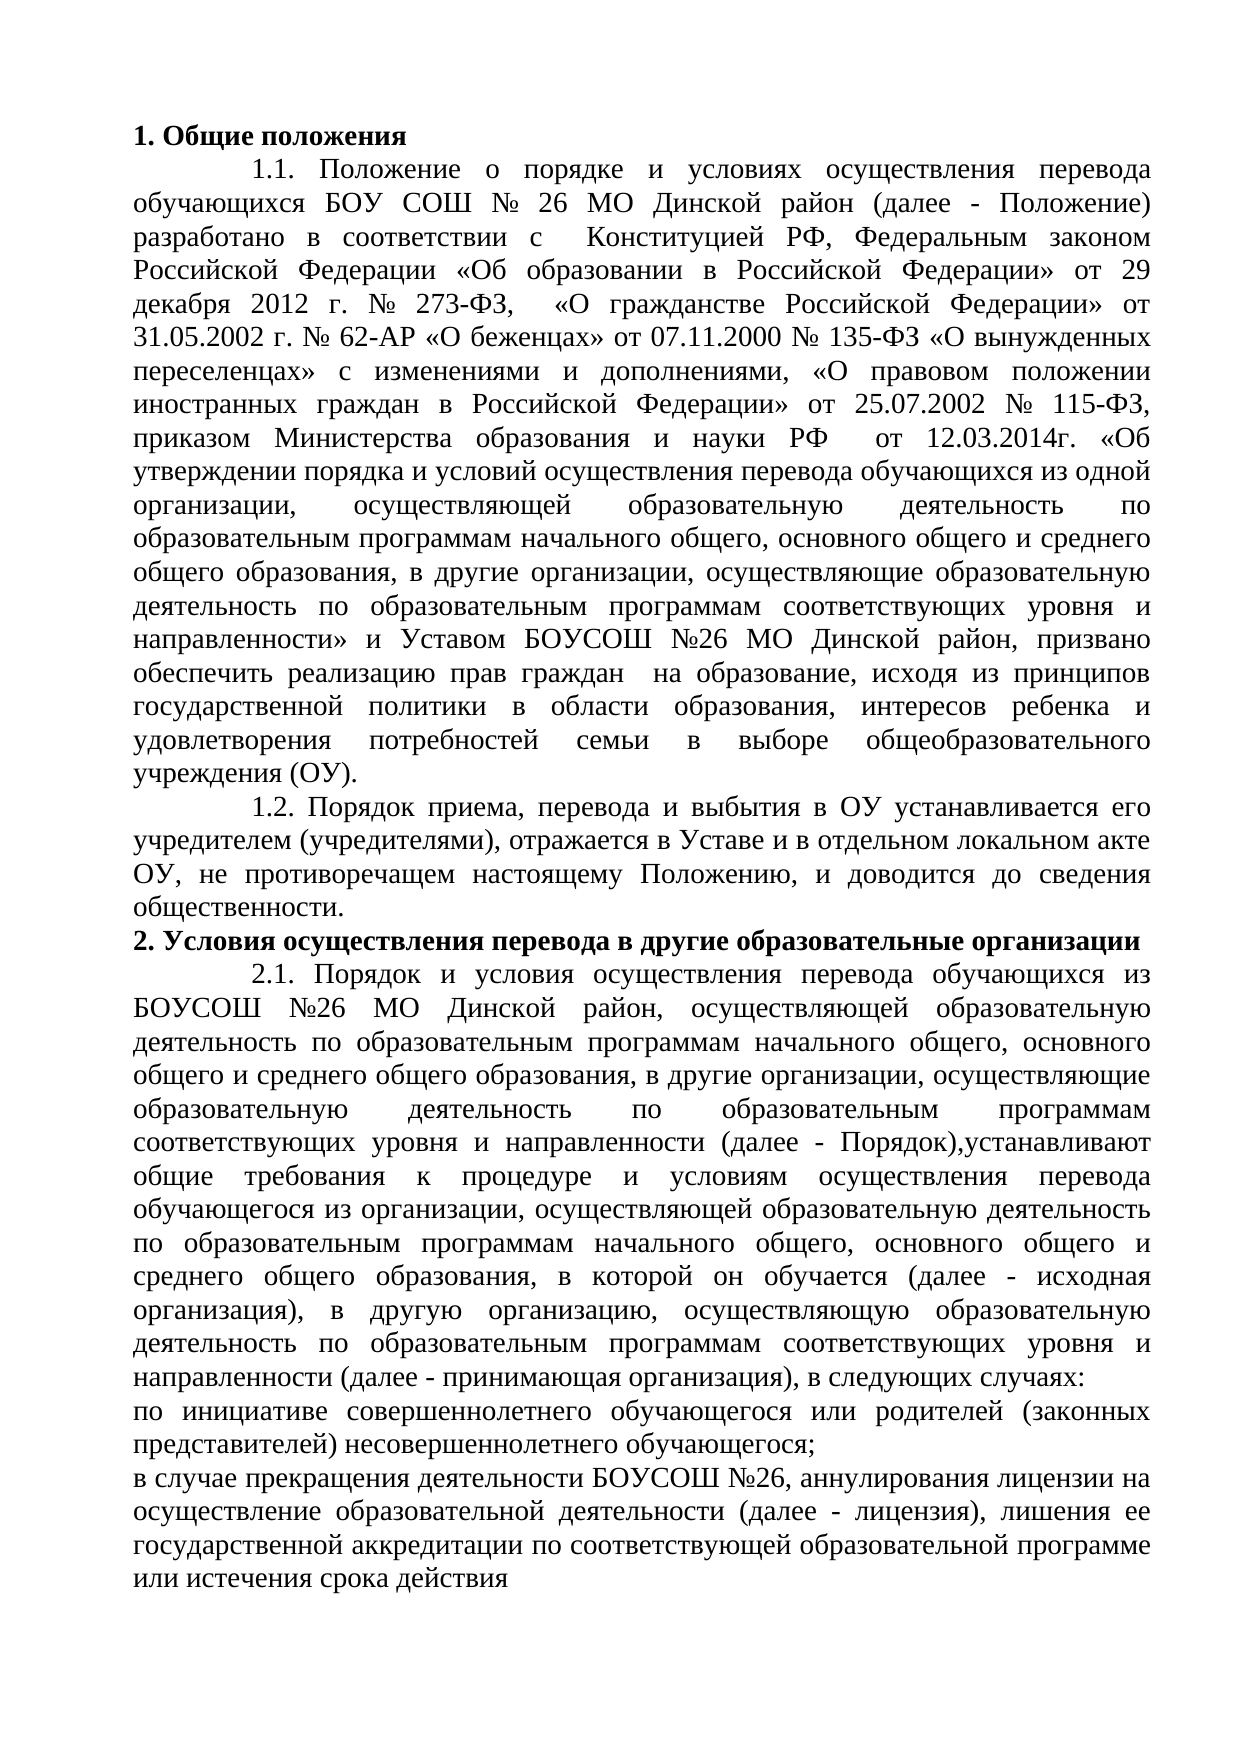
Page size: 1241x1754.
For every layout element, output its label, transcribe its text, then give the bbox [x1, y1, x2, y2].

text 1.2. Порядок приема, перевода и выбытия в ОУ устанавливается его учредителем (учредителями), отражается в Уставе и в отдельном локальном акте ОУ, не противоречащем настоящему Положению, и доводится до сведения общественности. [133, 789, 1152, 923]
text 2. Условия осуществления перевода в другие образовательные организации [133, 923, 1152, 957]
text 1.1. Положение о порядке и условиях осуществления перевода обучающихся БОУ СОШ № 26 МО Динской район (далее - Положение) разработано в соответствии с Конституцией РФ, Федеральным законом Российской Федерации «Об образовании в Российской Федерации» от 29 декабря 2012 г. № 273-ФЗ, «О гражданстве Российской Федерации» от 31.05.2002 г. № 62-AP «О беженцах» от 07.11.2000 № 135-ФЗ «О вынужденных переселенцах» с изменениями и дополнениями, «О правовом положении иностранных граждан в Российской Федерации» от 25.07.2002 № 115-ФЗ, приказом Министерства образования и науки РФ от 12.03.2014г. «Об утверждении порядка и условий осуществления перевода обучающихся из одной организации, осуществляющей образовательную деятельность по образовательным программам начального общего, основного общего и среднего общего образования, в другие организации, осуществляющие образовательную деятельность по образовательным программам соответствующих уровня и направленности» и Уставом БОУСОШ №26 МО Динской район, призвано обеспечить реализацию прав граждан на образование, исходя из принципов государственной политики в области образования, интересов ребенка и удовлетворения потребностей семьи в выборе общеобразовательного учреждения (ОУ). [133, 152, 1152, 789]
text 2.1. Порядок и условия осуществления перевода обучающихся из БОУСОШ №26 МО Динской район, осуществляющей образовательную деятельность по образовательным программам начального общего, основного общего и среднего общего образования, в другие организации, осуществляющие образовательную деятельность по образовательным программам соответствующих уровня и направленности (далее - Порядок),устанавливают общие требования к процедуре и условиям осуществления перевода обучающегося из организации, осуществляющей образовательную деятельность по образовательным программам начального общего, основного общего и среднего общего образования, в которой он обучается (далее - исходная организация), в другую организацию, осуществляющую образовательную деятельность по образовательным программам соответствующих уровня и направленности (далее - принимающая организация), в следующих случаях: [133, 957, 1152, 1393]
text в случае прекращения деятельности БОУСОШ №26, аннулирования лицензии на осуществление образовательной деятельности (далее - лицензия), лишения ее государственной аккредитации по соответствующей образовательной программе или истечения срока действия [133, 1460, 1152, 1594]
text по инициативе совершеннолетнего обучающегося или родителей (законных представителей) несовершеннолетнего обучающегося; [133, 1393, 1152, 1460]
text 1. Общие положения [133, 118, 1152, 152]
